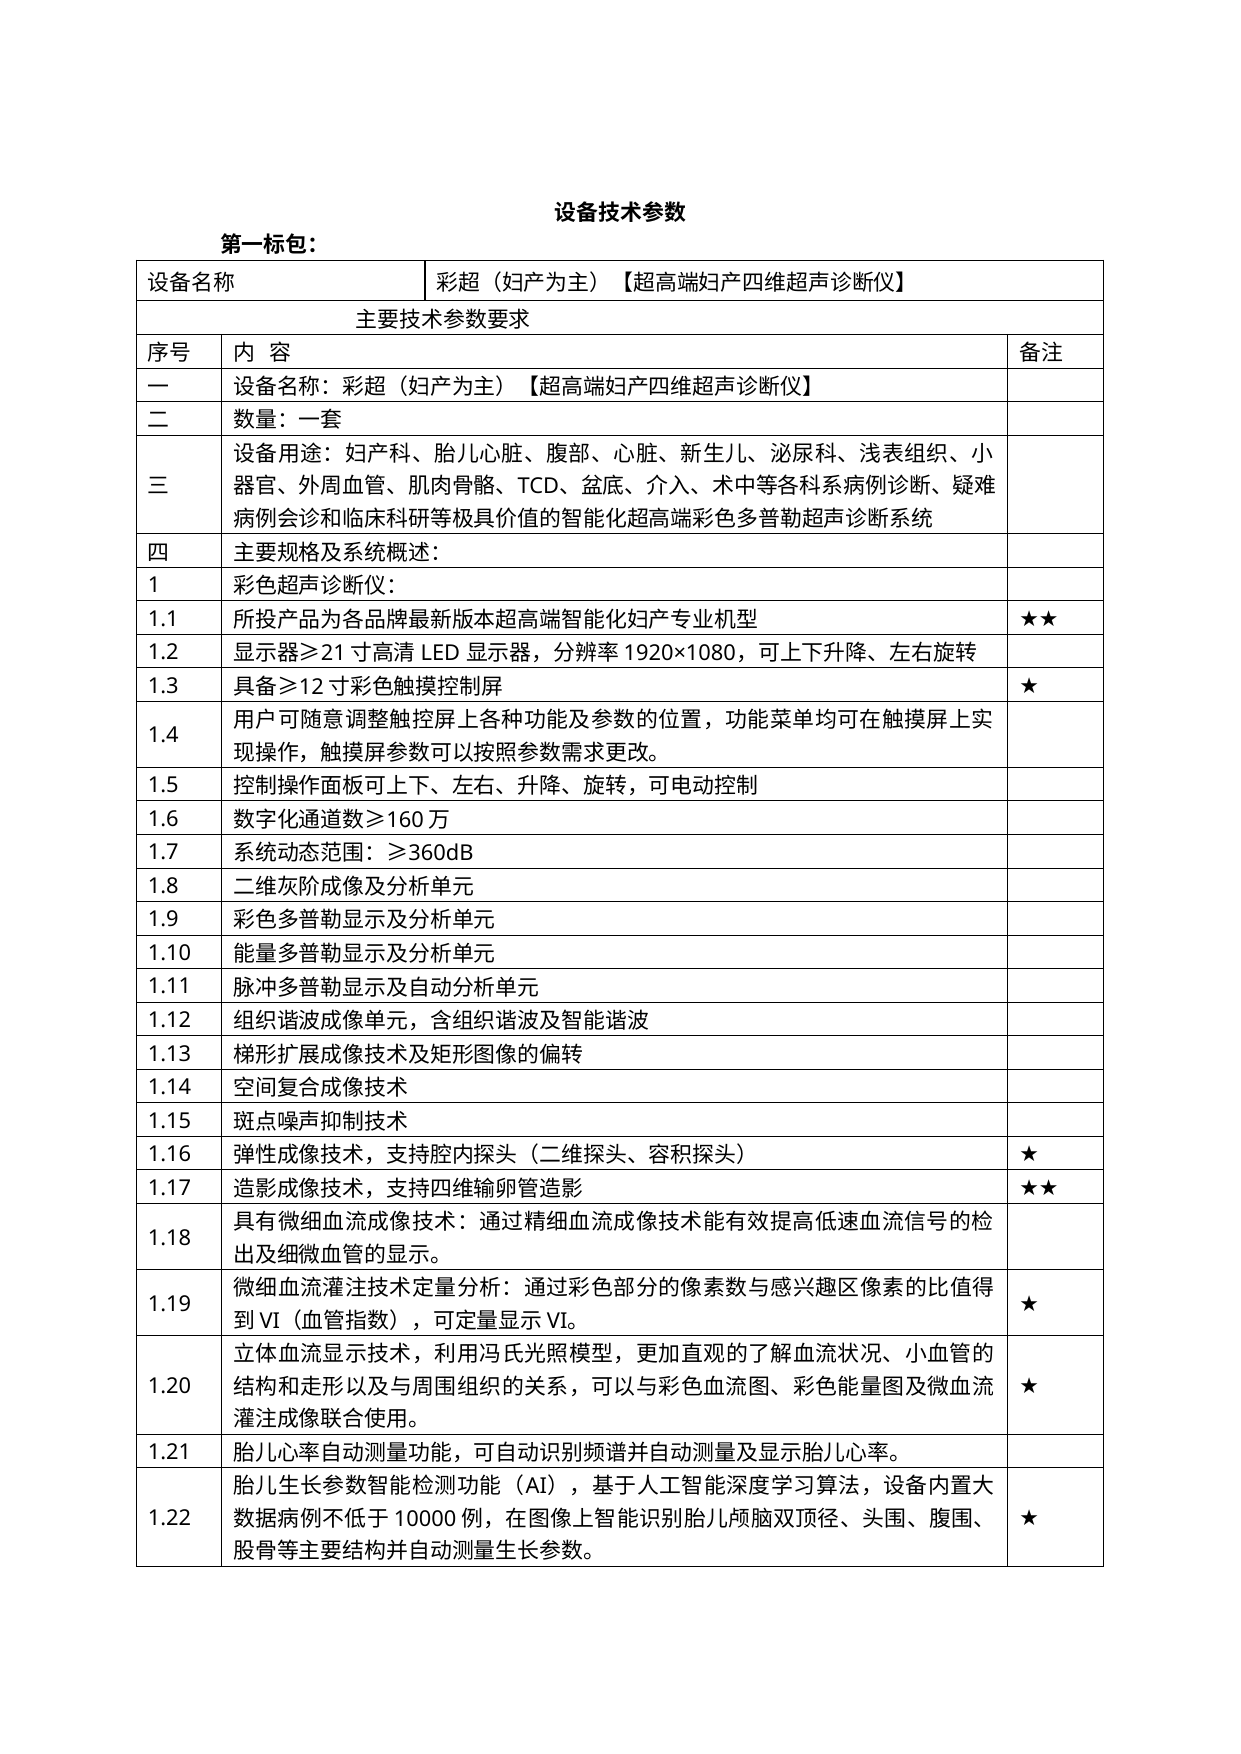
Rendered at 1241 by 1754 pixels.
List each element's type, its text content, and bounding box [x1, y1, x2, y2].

table_cell 1.12 [137, 1003, 221, 1035]
table_cell 1.13 [137, 1036, 221, 1069]
table_cell 空间复合成像技术 [222, 1070, 1007, 1102]
table_cell ★★ [1008, 601, 1103, 634]
table_cell 二 [137, 402, 221, 434]
table_cell 数字化通道数≥160万 [222, 801, 1007, 834]
table_cell [1008, 635, 1103, 667]
table_cell 彩色超声诊断仪： [222, 568, 1007, 600]
table_cell [1008, 768, 1103, 800]
table_cell [1008, 534, 1103, 567]
table_cell [1008, 902, 1103, 934]
table_cell 组织谐波成像单元，含组织谐波及智能谐波 [222, 1003, 1007, 1035]
table_cell [1008, 1435, 1103, 1467]
table_cell [1008, 801, 1103, 834]
table_cell 三 [137, 436, 221, 533]
table_cell [1008, 869, 1103, 901]
table_cell 1.19 [137, 1270, 221, 1335]
table_cell 控制操作面板可上下、左右、升降、旋转，可电动控制 [222, 768, 1007, 800]
table_cell 1.16 [137, 1137, 221, 1169]
table_cell ★ [1008, 1270, 1103, 1335]
table_cell 1.15 [137, 1103, 221, 1136]
table_cell ★ [1008, 1137, 1103, 1169]
table_cell 系统动态范围：≥360dB [222, 835, 1007, 867]
table_cell 梯形扩展成像技术及矩形图像的偏转 [222, 1036, 1007, 1069]
table_cell ★ [1008, 668, 1103, 701]
table_cell [1008, 369, 1103, 401]
table_cell 内 容 [222, 335, 1007, 367]
table_cell 1 [137, 568, 221, 600]
table_cell 1.9 [137, 902, 221, 934]
text 设备技术参数 [187, 194, 1053, 227]
table_cell 1.7 [137, 835, 221, 867]
table_cell 1.4 [137, 702, 221, 767]
table_cell ★★ [1008, 1170, 1103, 1203]
table_cell 1.22 [137, 1468, 221, 1566]
table_cell 胎儿心率自动测量功能，可自动识别频谱并自动测量及显示胎儿心率。 [222, 1435, 1007, 1467]
table_cell 用户可随意调整触控屏上各种功能及参数的位置，功能菜单均可在触摸屏上实现操作，触摸屏参数可以按照参数需求更改。 [222, 702, 1007, 767]
table_cell 设备用途：妇产科、胎儿心脏、腹部、心脏、新生儿、泌尿科、浅表组织、小器官、外周血管、肌肉骨骼、TCD、盆底、介入、术中等各科系病例诊断、疑难病例会诊和临床科研等极具价值的智能化超高端彩色多普勒超声诊断系统 [222, 436, 1007, 533]
table_header 彩超（妇产为主）【超高端妇产四维超声诊断仪】 [426, 261, 1103, 300]
table_cell [1008, 969, 1103, 1002]
table_cell 主要技术参数要求 [137, 301, 1103, 334]
table_cell 数量：一套 [222, 402, 1007, 434]
table_cell 1.10 [137, 936, 221, 968]
table_cell 1.5 [137, 768, 221, 800]
table_cell 1.14 [137, 1070, 221, 1102]
table_cell 斑点噪声抑制技术 [222, 1103, 1007, 1136]
table_cell 序号 [137, 335, 221, 367]
table_cell 1.17 [137, 1170, 221, 1203]
table_cell ★ [1008, 1336, 1103, 1433]
table_cell 弹性成像技术，支持腔内探头（二维探头、容积探头） [222, 1137, 1007, 1169]
table_cell [1008, 1003, 1103, 1035]
table_cell 具有微细血流成像技术：通过精细血流成像技术能有效提高低速血流信号的检出及细微血管的显示。 [222, 1204, 1007, 1269]
table_cell 胎儿生长参数智能检测功能（AI），基于人工智能深度学习算法，设备内置大数据病例不低于10000例，在图像上智能识别胎儿颅脑双顶径、头围、腹围、股骨等主要结构并自动测量生长参数。 [222, 1468, 1007, 1566]
table_cell 1.1 [137, 601, 221, 634]
table_cell 四 [137, 534, 221, 567]
table_cell [1008, 1070, 1103, 1102]
table_cell [1008, 936, 1103, 968]
table_cell 设备名称：彩超（妇产为主）【超高端妇产四维超声诊断仪】 [222, 369, 1007, 401]
table_cell 能量多普勒显示及分析单元 [222, 936, 1007, 968]
text 第一标包： [187, 227, 1053, 259]
table_cell 1.6 [137, 801, 221, 834]
table_cell [1008, 1036, 1103, 1069]
table_cell 彩色多普勒显示及分析单元 [222, 902, 1007, 934]
table_header 设备名称 [137, 261, 424, 300]
table_cell 造影成像技术，支持四维输卵管造影 [222, 1170, 1007, 1203]
table_cell 1.11 [137, 969, 221, 1002]
table_cell 1.3 [137, 668, 221, 701]
table_cell 1.18 [137, 1204, 221, 1269]
table_cell [1008, 1103, 1103, 1136]
table_cell 备注 [1008, 335, 1103, 367]
table_cell 1.2 [137, 635, 221, 667]
table_cell [1008, 568, 1103, 600]
table_cell 二维灰阶成像及分析单元 [222, 869, 1007, 901]
table_cell 主要规格及系统概述： [222, 534, 1007, 567]
table_cell [1008, 402, 1103, 434]
table_cell 1.8 [137, 869, 221, 901]
table_cell 具备≥12寸彩色触摸控制屏 [222, 668, 1007, 701]
table_cell ★ [1008, 1468, 1103, 1566]
table_cell [1008, 835, 1103, 867]
table_cell 所投产品为各品牌最新版本超高端智能化妇产专业机型 [222, 601, 1007, 634]
table_cell [1008, 1204, 1103, 1269]
table_cell 1.21 [137, 1435, 221, 1467]
table_cell 立体血流显示技术，利用冯氏光照模型，更加直观的了解血流状况、小血管的结构和走形以及与周围组织的关系，可以与彩色血流图、彩色能量图及微血流灌注成像联合使用。 [222, 1336, 1007, 1433]
table_cell 脉冲多普勒显示及自动分析单元 [222, 969, 1007, 1002]
table_cell [1008, 436, 1103, 533]
table_cell 微细血流灌注技术定量分析：通过彩色部分的像素数与感兴趣区像素的比值得到VI（血管指数），可定量显示VI。 [222, 1270, 1007, 1335]
table_cell 1.20 [137, 1336, 221, 1433]
table_cell 一 [137, 369, 221, 401]
table_cell 显示器≥21寸高清 LED 显示器，分辨率1920×1080，可上下升降、左右旋转 [222, 635, 1007, 667]
table_cell [1008, 702, 1103, 767]
